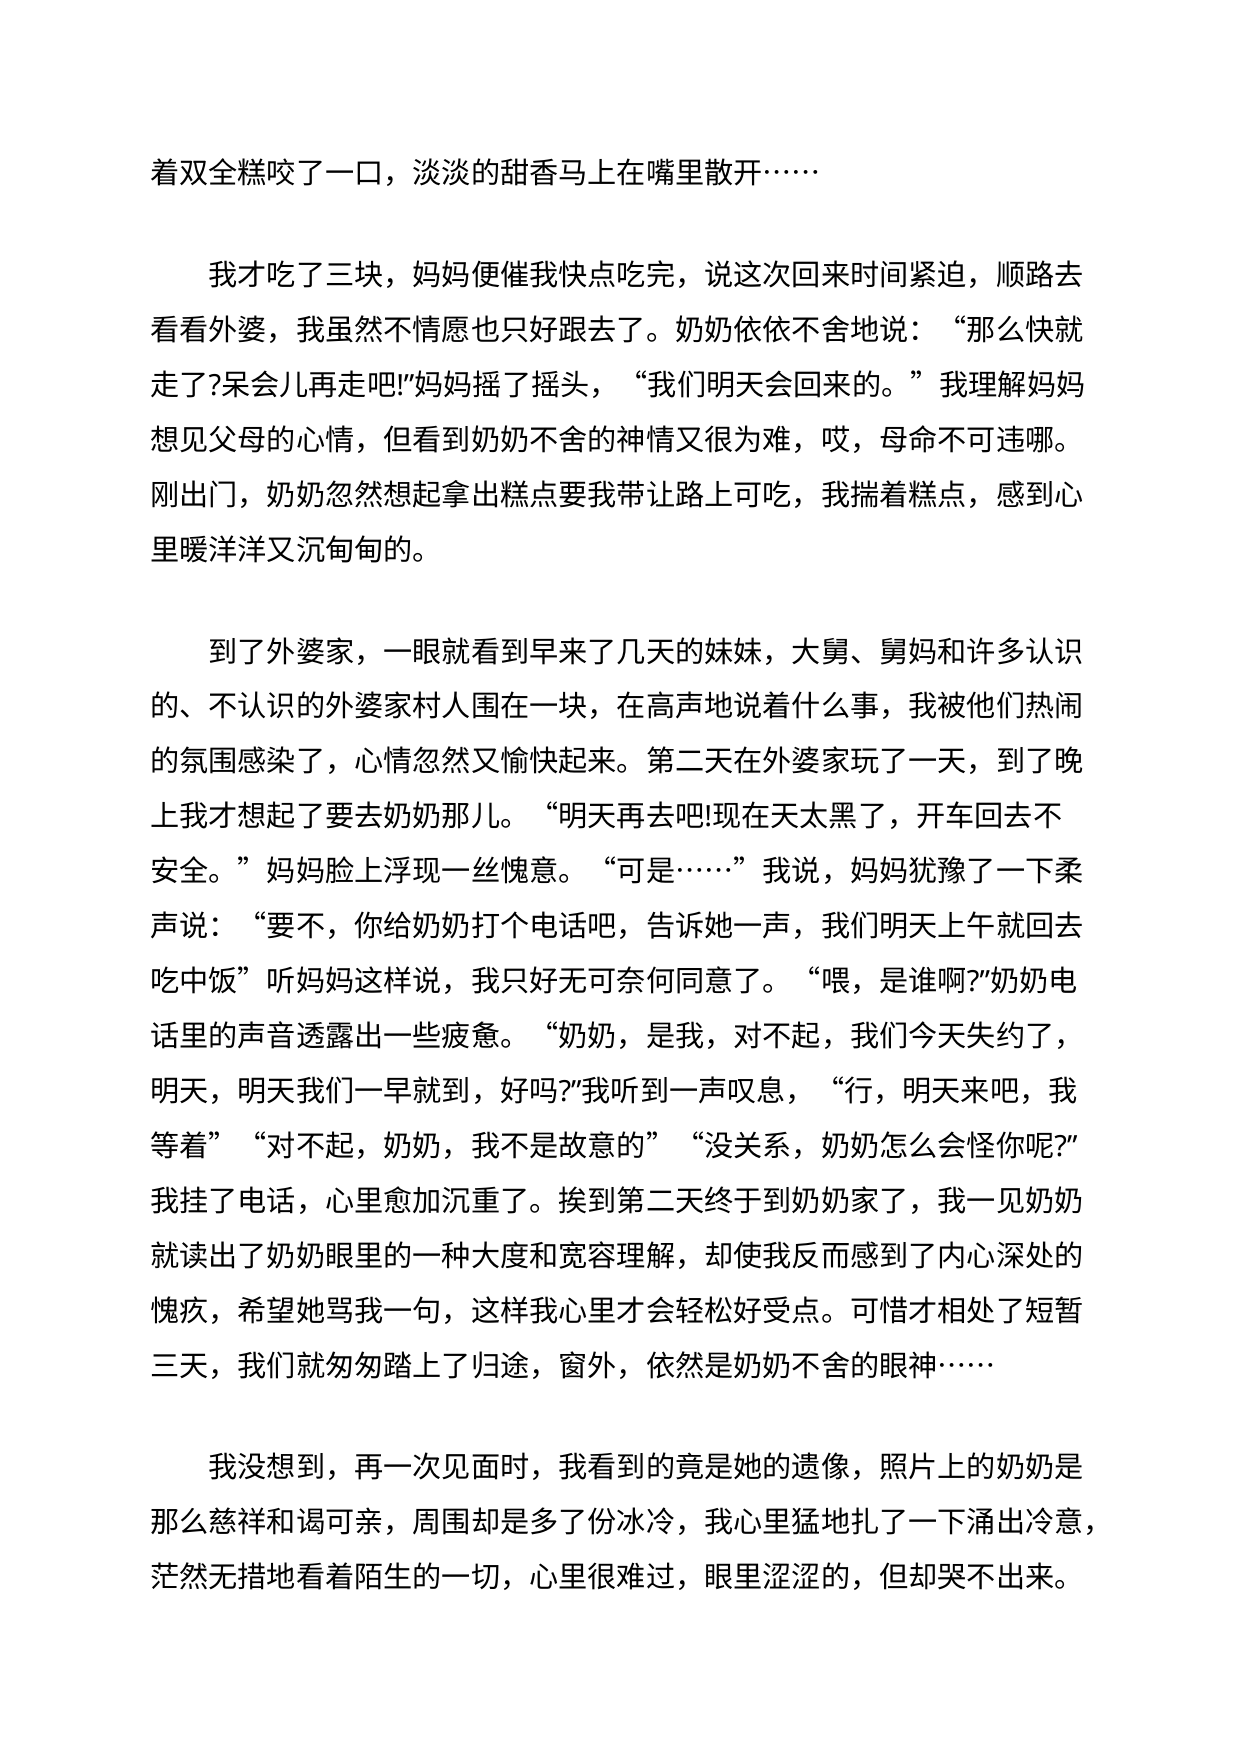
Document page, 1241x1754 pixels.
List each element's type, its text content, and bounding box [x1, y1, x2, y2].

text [150, 150, 1090, 192]
text 到了外婆家，一眼就看到早来了几天的妹妹，大舅、舅妈和许多认识的、不认识的外婆家村人围在一块，在高声地说着什么事，我被他们热闹的氛围感染了，心情忽然又愉快起来。第二天在外婆家玩了一天，到了晚上我才想起了要去奶奶那儿。“明天再去吧!现在天太黑了，开车回去不安全。”妈妈脸上浮现一丝愧意。“可是……”我说，妈妈犹豫了一下柔声说：“要不，你给奶奶打个电话吧，告诉她一声，我们明天上午就回去吃中饭”听妈妈这样说，我只好无可奈何同意了。“喂，是谁啊?”奶奶电话里的声音透露出一些疲惫。“奶奶，是我，对不起，我们今天失约了，明天，明天我们一早就到，好吗?”我听到一声叹息，“行，明天来吧，我等着”“对不起，奶奶，我不是故意的”“没关系，奶奶怎么会怪你呢?”我挂了电话，心里愈加沉重了。挨到第二天终于到奶奶家了，我一见奶奶就读出了奶奶眼里的一种大度和宽容理解，却使我反而感到了内心深处的愧疚，希望她骂我一句，这样我心里才会轻松好受点。可惜才相处了短暂三天，我们就匆匆踏上了归途，窗外，依然是奶奶不舍的眼神…… [150, 628, 1090, 1384]
text 我才吃了三块，妈妈便催我快点吃完，说这次回来时间紧迫，顺路去看看外婆，我虽然不情愿也只好跟去了。奶奶依依不舍地说：“那么快就走了?呆会儿再走吧!”妈妈摇了摇头，“我们明天会回来的。”我理解妈妈想见父母的心情，但看到奶奶不舍的神情又很为难，哎，母命不可违哪。刚出门，奶奶忽然想起拿出糕点要我带让路上可吃，我揣着糕点，感到心里暖洋洋又沉甸甸的。 [150, 252, 1090, 569]
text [150, 1444, 1090, 1596]
